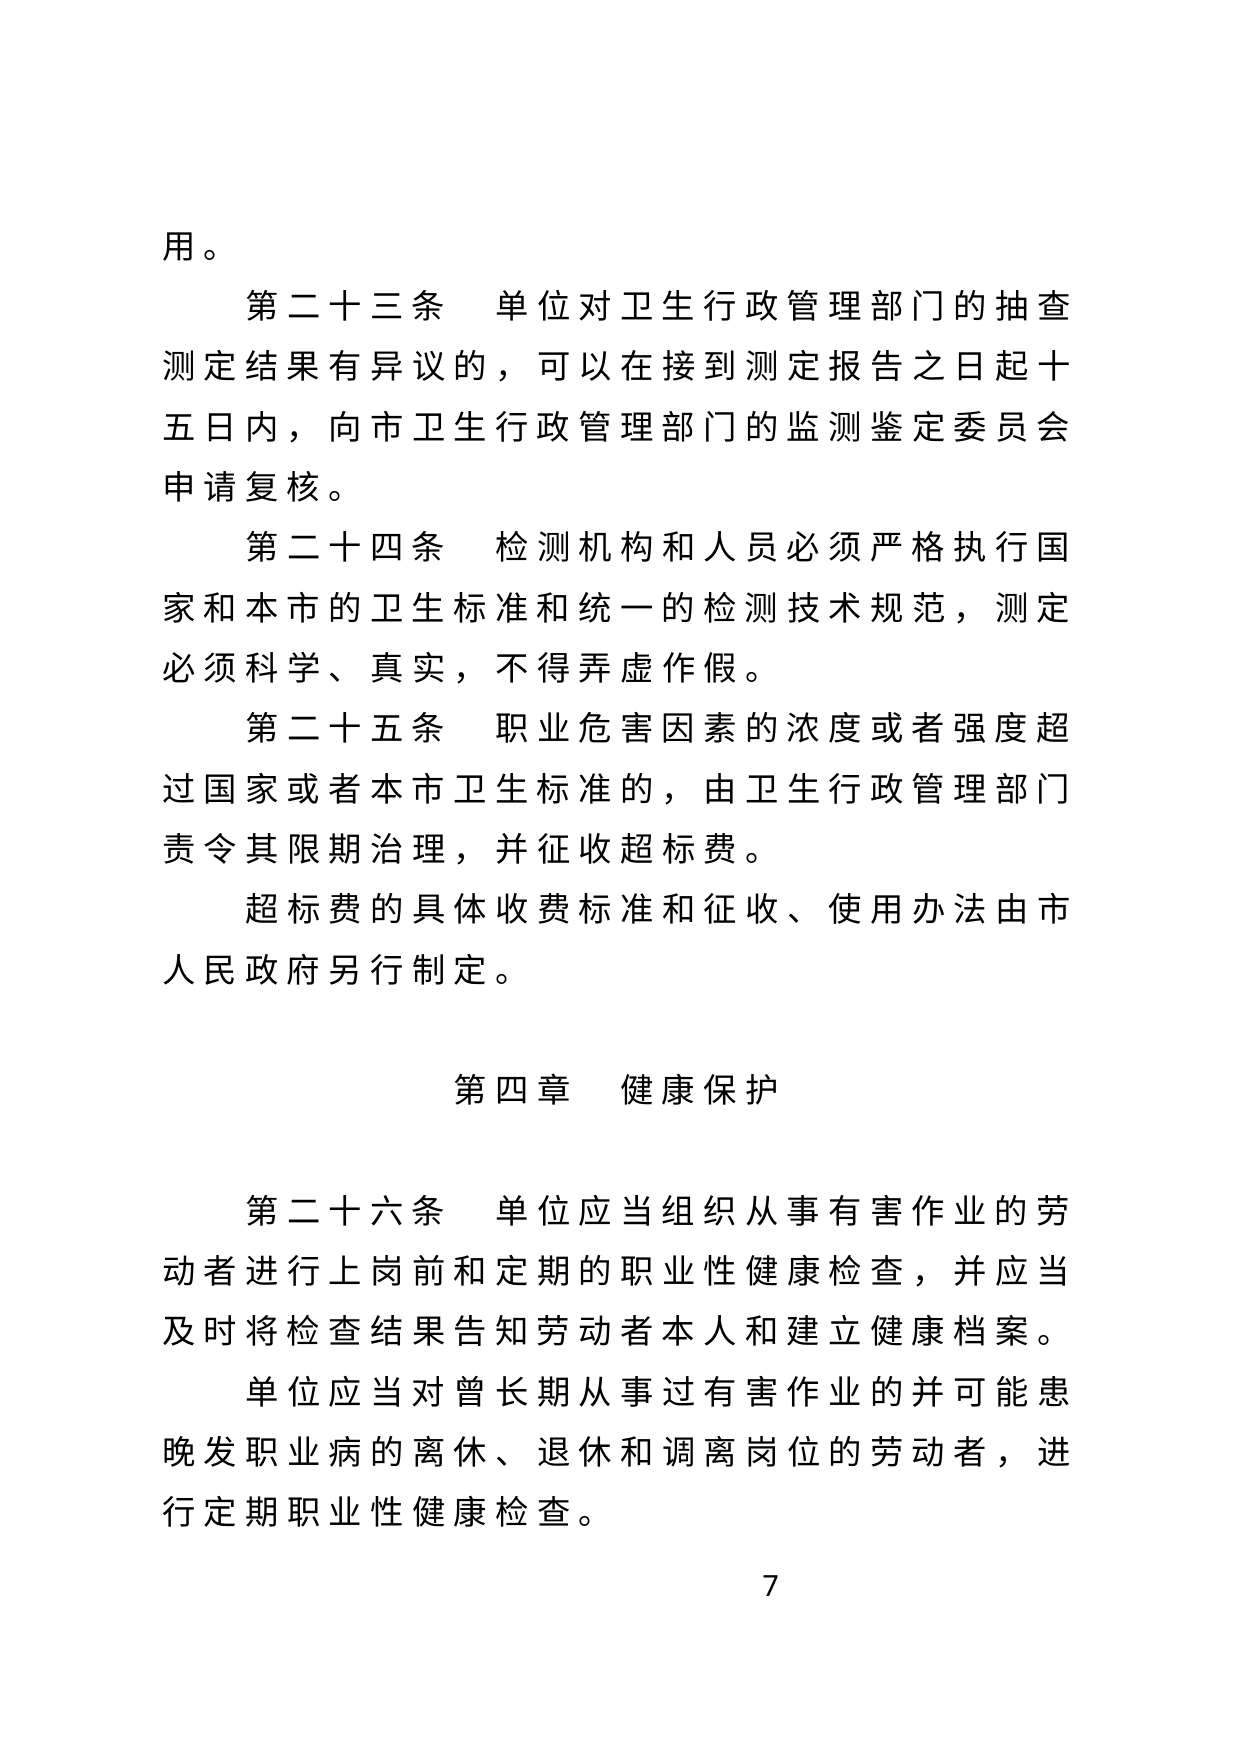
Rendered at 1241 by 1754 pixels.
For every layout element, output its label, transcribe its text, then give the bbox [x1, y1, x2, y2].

text 单位应当对曾长期从事过有害作业的并可能患晚发职业病的离休、退休和调离岗位的劳动者，进行定期职业性健康检查。 [162, 1359, 1078, 1540]
text 第二十三条 单位对卫生行政管理部门的抽查测定结果有异议的，可以在接到测定报告之日起十五日内，向市卫生行政管理部门的监测鉴定委员会申请复核。 [162, 274, 1078, 515]
text 第二十六条 单位应当组织从事有害作业的劳动者进行上岗前和定期的职业性健康检查，并应当及时将检查结果告知劳动者本人和建立健康档案。 [162, 1178, 1078, 1359]
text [162, 213, 1078, 274]
text 第二十五条 职业危害因素的浓度或者强度超过国家或者本市卫生标准的，由卫生行政管理部门责令其限期治理，并征收超标费。 [162, 696, 1078, 877]
text 超标费的具体收费标准和征收、使用办法由市人民政府另行制定。 [162, 877, 1078, 998]
text 第四章 健康保护 [162, 1058, 1078, 1118]
text 第二十四条 检测机构和人员必须严格执行国家和本市的卫生标准和统一的检测技术规范，测定必须科学、真实，不得弄虚作假。 [162, 515, 1078, 696]
